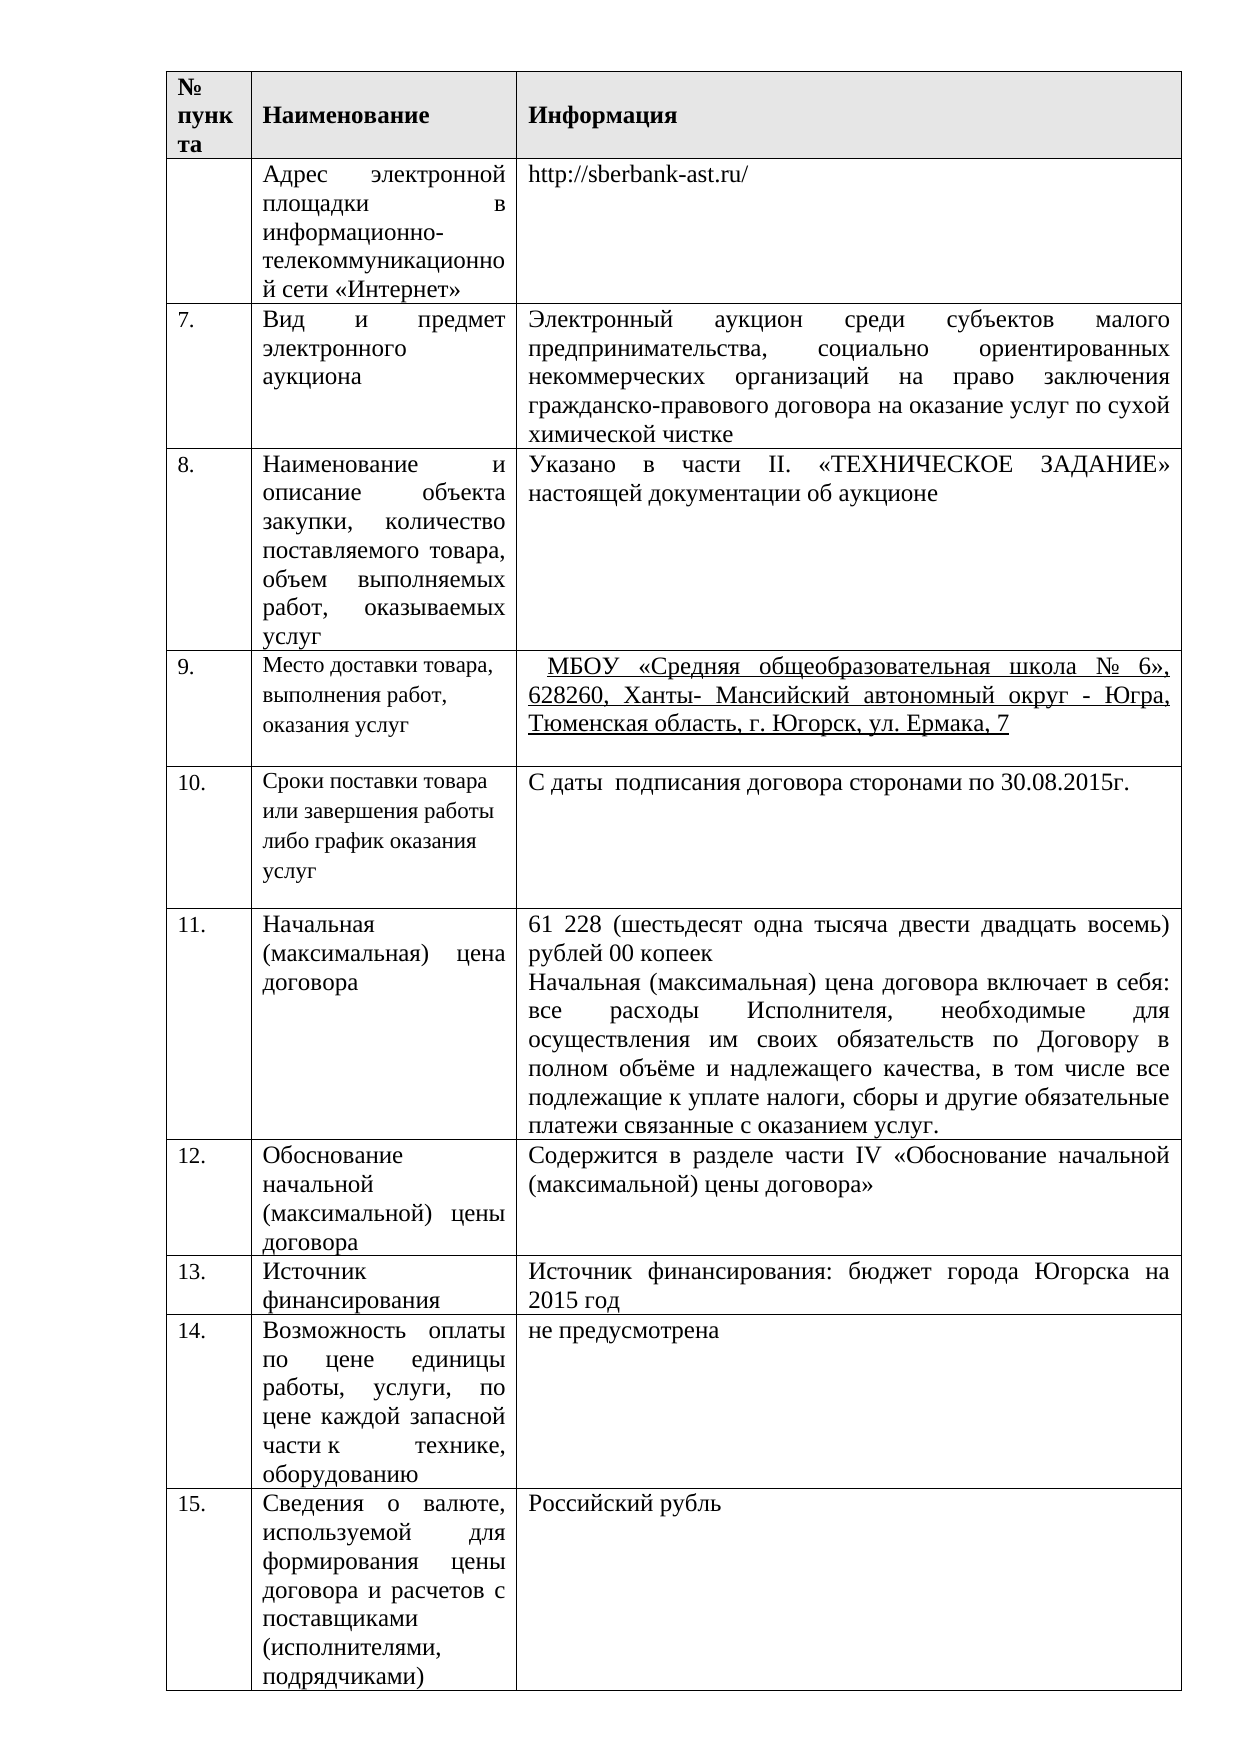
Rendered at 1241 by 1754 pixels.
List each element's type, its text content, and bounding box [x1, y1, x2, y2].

table_cell Сведения о валюте, используемой для формирования цены договора и расчетов с поставщиками (исполнителями, подрядчиками) [252, 1489, 516, 1690]
table_cell [167, 449, 251, 650]
table_cell Наименование и описание объекта закупки, количество поставляемого товара, объем выполняемых работ, оказываемых услуг [252, 449, 516, 650]
table_cell Источник финансирования [252, 1256, 516, 1314]
table_cell Указано в части II. «ТЕХНИЧЕСКОЕ ЗАДАНИЕ» настоящей документации об аукционе [517, 449, 1181, 650]
table_cell не предусмотрена [517, 1315, 1181, 1487]
table_cell [167, 1256, 251, 1314]
table_cell [167, 1315, 251, 1487]
table_cell Вид и предмет электронного аукциона [252, 304, 516, 448]
table_cell Содержится в разделе части IV «Обоснование начальной (максимальной) цены договора» [517, 1140, 1181, 1255]
table_cell [167, 304, 251, 448]
table_cell [167, 1489, 251, 1690]
table_cell [167, 767, 251, 908]
table_header Наименование [252, 72, 516, 158]
table_cell Начальная (максимальная) цена договора [252, 909, 516, 1139]
table_cell Обоснование начальной (максимальной) цены договора [252, 1140, 516, 1255]
table_cell Источник финансирования: бюджет города Югорска на 2015 год [517, 1256, 1181, 1314]
table_cell [167, 909, 251, 1139]
table_cell Сроки поставки товара или завершения работы либо график оказания услуг [252, 767, 516, 908]
table_cell [167, 651, 251, 766]
table_cell Российский рубль [517, 1489, 1181, 1690]
table_cell МБОУ «Средняя общеобразовательная школа № 6», 628260, Ханты- Мансийский автономный округ - Югра, Тюменская область, г. Югорск, ул. Ермака, 7 [517, 651, 1181, 766]
table_cell Электронный аукцион среди субъектов малого предпринимательства, социально ориентированных некоммерческих организаций на право заключения гражданско-правового договора на оказание услуг по сухой химической чистке [517, 304, 1181, 448]
table_cell 61 228 (шестьдесят одна тысяча двести двадцать восемь) рублей 00 копеек Начальная (максимальная) цена договора включает в себя: все расходы Исполнителя, необходимые для осуществления им своих обязательств по Договору в полном объёме и надлежащего качества, в том числе все подлежащие к уплате налоги, сборы и другие обязательные платежи связанные с оказанием услуг. [517, 909, 1181, 1139]
table_cell С даты подписания договора сторонами по 30.08.2015г. [517, 767, 1181, 908]
table_header № пункта [167, 72, 251, 158]
table_cell Место доставки товара, выполнения работ, оказания услуг [252, 651, 516, 766]
table_cell [167, 159, 251, 303]
table_cell Возможность оплаты по цене единицы работы, услуги, по цене каждой запасной части к технике, оборудованию [252, 1315, 516, 1487]
table_cell http://sberbank-ast.ru/ [517, 159, 1181, 303]
table_cell [167, 1140, 251, 1255]
table_cell Адрес электронной площадки в информационно-телекоммуникационной сети «Интернет» [252, 159, 516, 303]
table_header Информация [517, 72, 1181, 158]
